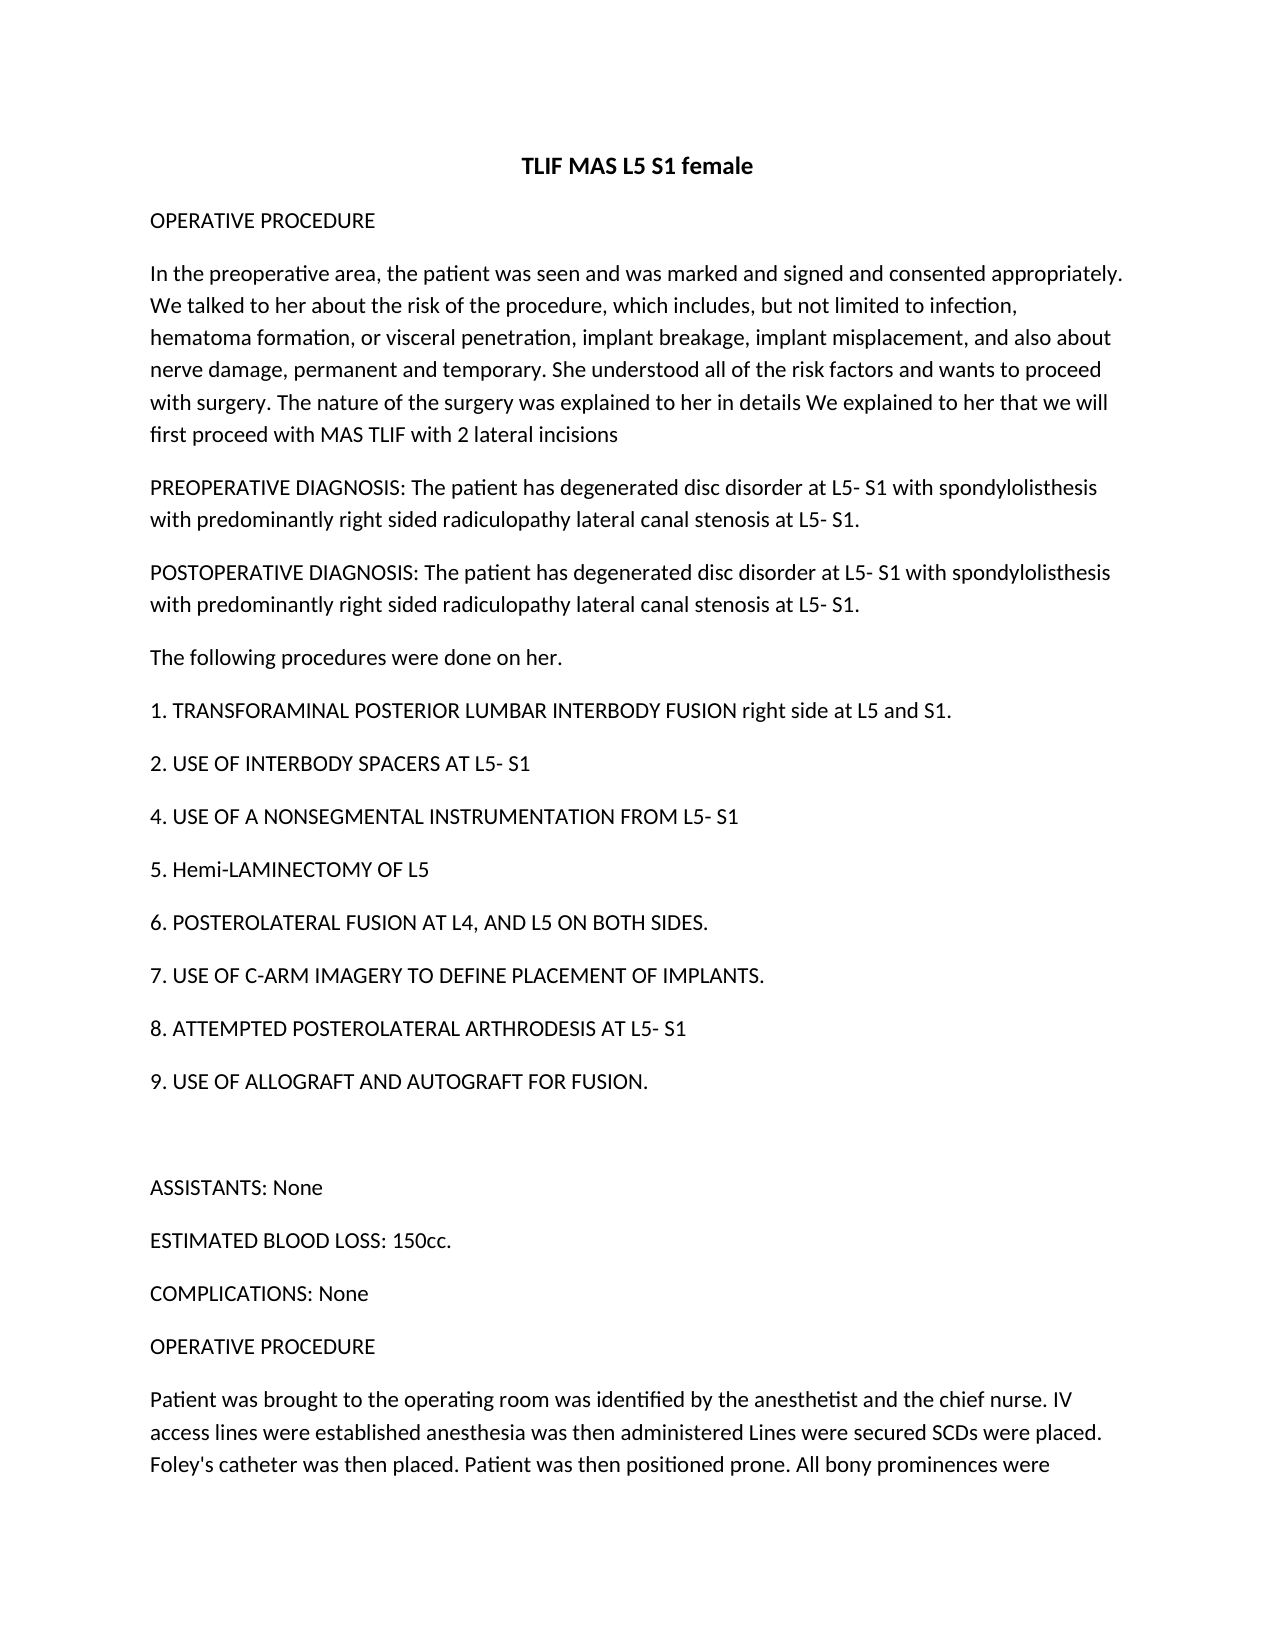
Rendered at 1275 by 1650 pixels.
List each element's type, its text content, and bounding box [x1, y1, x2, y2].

text POSTOPERATIVE DIAGNOSIS: The patient has degenerated disc disorder at L5- S1 with spondylolisthesis with predominantly right sided radiculopathy lateral canal stenosis at L5- S1. [150, 558, 1125, 618]
text ASSISTANTS: None [150, 1173, 1125, 1201]
text ESTIMATED BLOOD LOSS: 150cc. [150, 1226, 1125, 1254]
text OPERATIVE PROCEDURE [150, 206, 1125, 234]
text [150, 1386, 1125, 1478]
text In the preoperative area, the patient was seen and was marked and signed and consented appropriately. We talked to her about the risk of the procedure, which includes, but not limited to infection, hematoma formation, or visceral penetration, implant breakage, implant misplacement, and also about nerve damage, permanent and temporary. She understood all of the risk factors and wants to proceed with surgery. The nature of the surgery was explained to her in details We explained to her that we will first proceed with MAS TLIF with 2 lateral incisions [150, 259, 1125, 448]
text OPERATIVE PROCEDURE [150, 1332, 1125, 1361]
text 4. USE OF A NONSEGMENTAL INSTRUMENTATION FROM L5- S1 [150, 802, 1125, 830]
text 6. POSTEROLATERAL FUSION AT L4, AND L5 ON BOTH SIDES. [150, 908, 1125, 936]
text The following procedures were done on her. [150, 643, 1125, 671]
text 5. Hemi-LAMINECTOMY OF L5 [150, 855, 1125, 883]
text TLIF MAS L5 S1 female [150, 150, 1125, 181]
text 1. TRANSFORAMINAL POSTERIOR LUMBAR INTERBODY FUSION right side at L5 and S1. [150, 696, 1125, 724]
text 7. USE OF C-ARM IMAGERY TO DEFINE PLACEMENT OF IMPLANTS. [150, 961, 1125, 989]
text 8. ATTEMPTED POSTEROLATERAL ARTHRODESIS AT L5- S1 [150, 1014, 1125, 1042]
text PREOPERATIVE DIAGNOSIS: The patient has degenerated disc disorder at L5- S1 with spondylolisthesis with predominantly right sided radiculopathy lateral canal stenosis at L5- S1. [150, 473, 1125, 533]
text 9. USE OF ALLOGRAFT AND AUTOGRAFT FOR FUSION. [150, 1067, 1125, 1095]
text COMPLICATIONS: None [150, 1279, 1125, 1307]
text 2. USE OF INTERBODY SPACERS AT L5- S1 [150, 749, 1125, 777]
